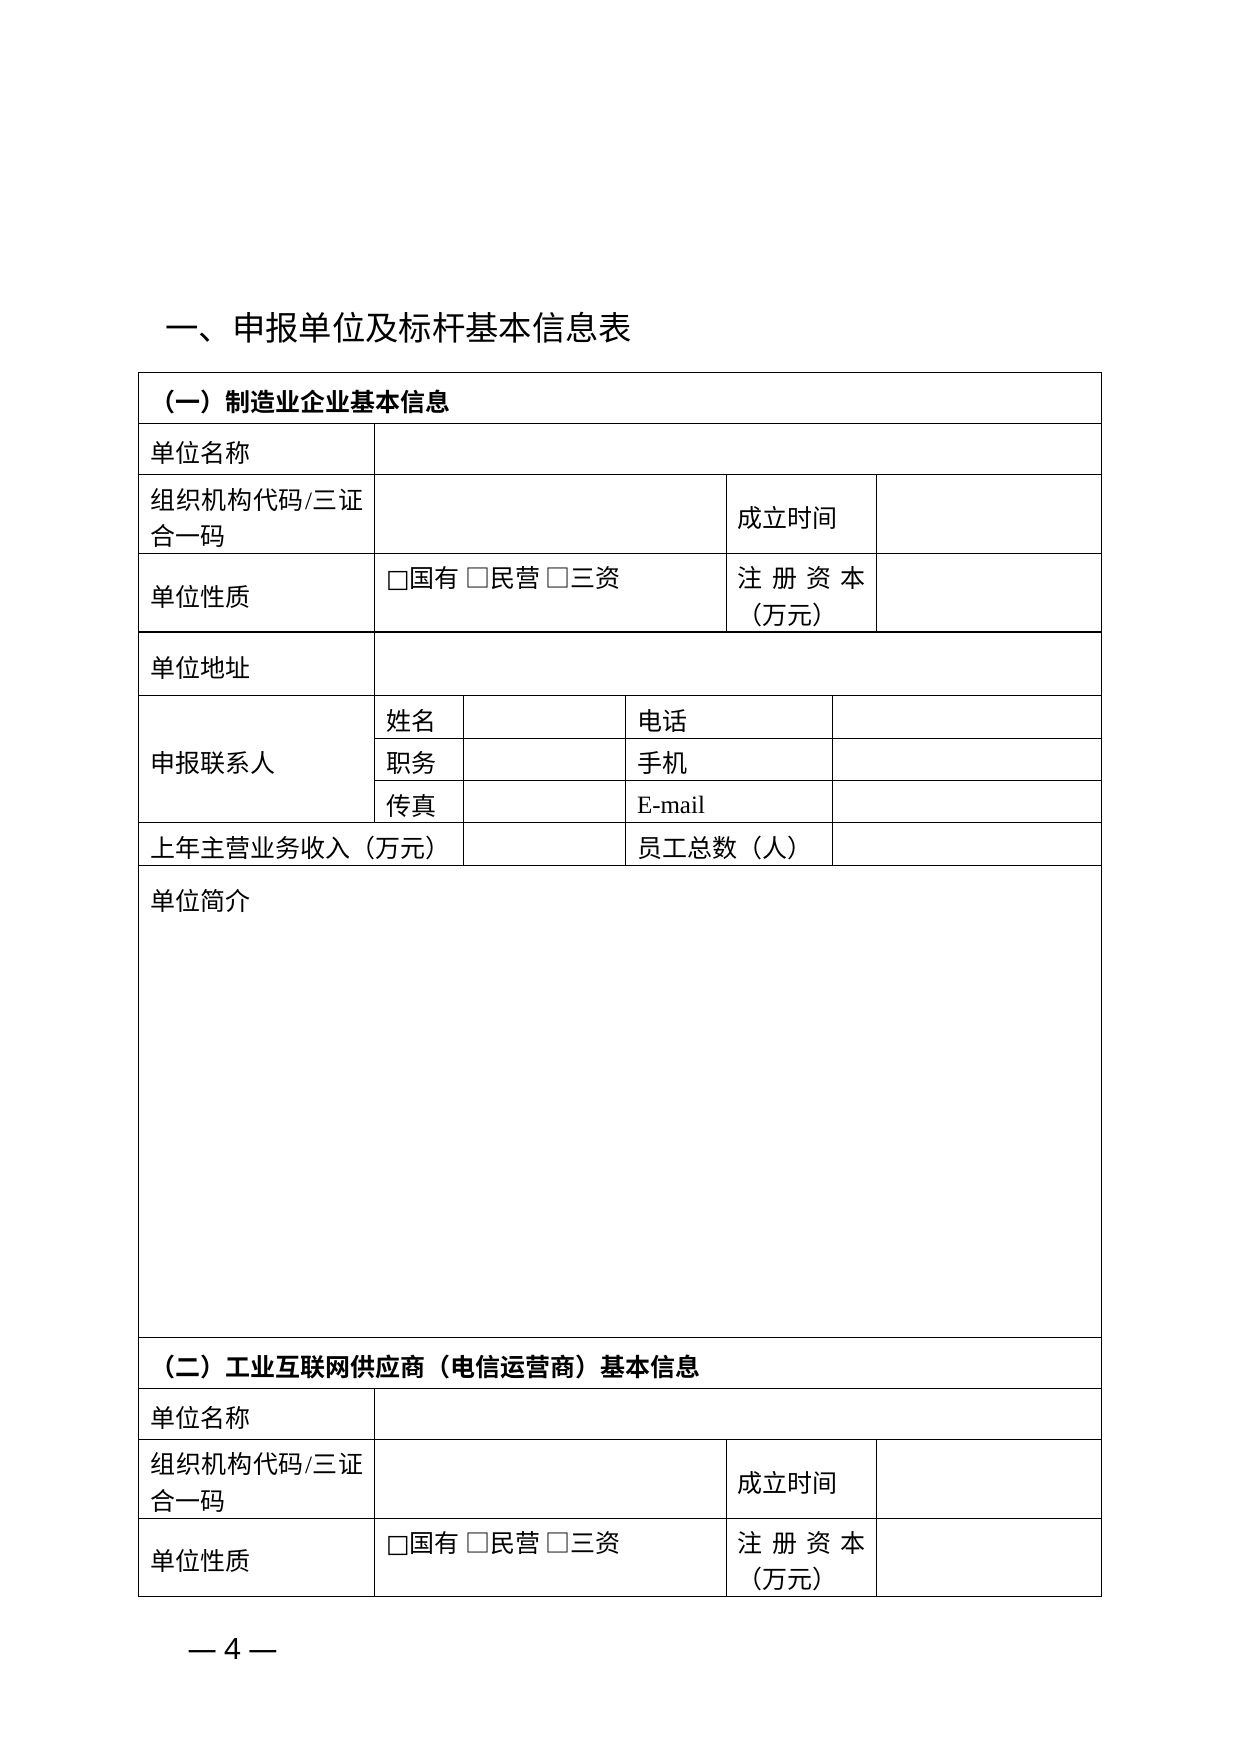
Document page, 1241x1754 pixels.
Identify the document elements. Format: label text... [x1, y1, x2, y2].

table_cell [833, 781, 1101, 822]
table_cell 成立时间 [727, 475, 876, 553]
table_cell 成立时间 [727, 1440, 876, 1517]
table_cell □国有 □民营 □三资 [375, 554, 726, 631]
table_cell [833, 739, 1101, 780]
table_cell [464, 781, 625, 822]
table_cell [877, 1440, 1101, 1517]
table_cell 组织机构代码/三证合一码 [139, 475, 374, 553]
table_cell 注册资本（万元） [727, 554, 876, 631]
text 一、申报单位及标杆基本信息表 [165, 292, 1075, 359]
table_cell 单位名称 [139, 1389, 374, 1439]
table_cell 单位性质 [139, 554, 374, 631]
table_cell [877, 475, 1101, 553]
table_cell [375, 475, 726, 553]
table_cell [833, 823, 1101, 864]
table_cell [877, 1519, 1101, 1596]
table_cell 手机 [626, 739, 832, 780]
table_cell （二）工业互联网供应商（电信运营商）基本信息 [139, 1338, 1101, 1388]
table_cell 姓名 [375, 696, 463, 738]
table_cell □国有 □民营 □三资 [375, 1519, 726, 1596]
table_cell [833, 696, 1101, 738]
table_cell 员工总数（人） [626, 823, 832, 864]
table_cell 单位性质 [139, 1519, 374, 1596]
table_cell [877, 554, 1101, 631]
table_cell [375, 1389, 1101, 1439]
table_cell E-mail [626, 781, 832, 822]
table_cell 组织机构代码/三证合一码 [139, 1440, 374, 1517]
table_cell 单位简介 [139, 866, 1101, 1337]
table_cell 传真 [375, 781, 463, 822]
table_cell 电话 [626, 696, 832, 738]
table_cell 职务 [375, 739, 463, 780]
table_cell 注册资本（万元） [727, 1519, 876, 1596]
table_header （一）制造业企业基本信息 [139, 373, 1101, 423]
table_cell [375, 633, 1101, 695]
table_cell [375, 1440, 726, 1517]
table_cell [464, 696, 625, 738]
table_cell 申报联系人 [139, 696, 374, 822]
table_cell 单位名称 [139, 424, 374, 474]
table_cell [464, 823, 625, 864]
table_cell 单位地址 [139, 633, 374, 695]
table_cell 上年主营业务收入（万元） [139, 823, 463, 864]
table_cell [375, 424, 1101, 474]
table_cell [464, 739, 625, 780]
